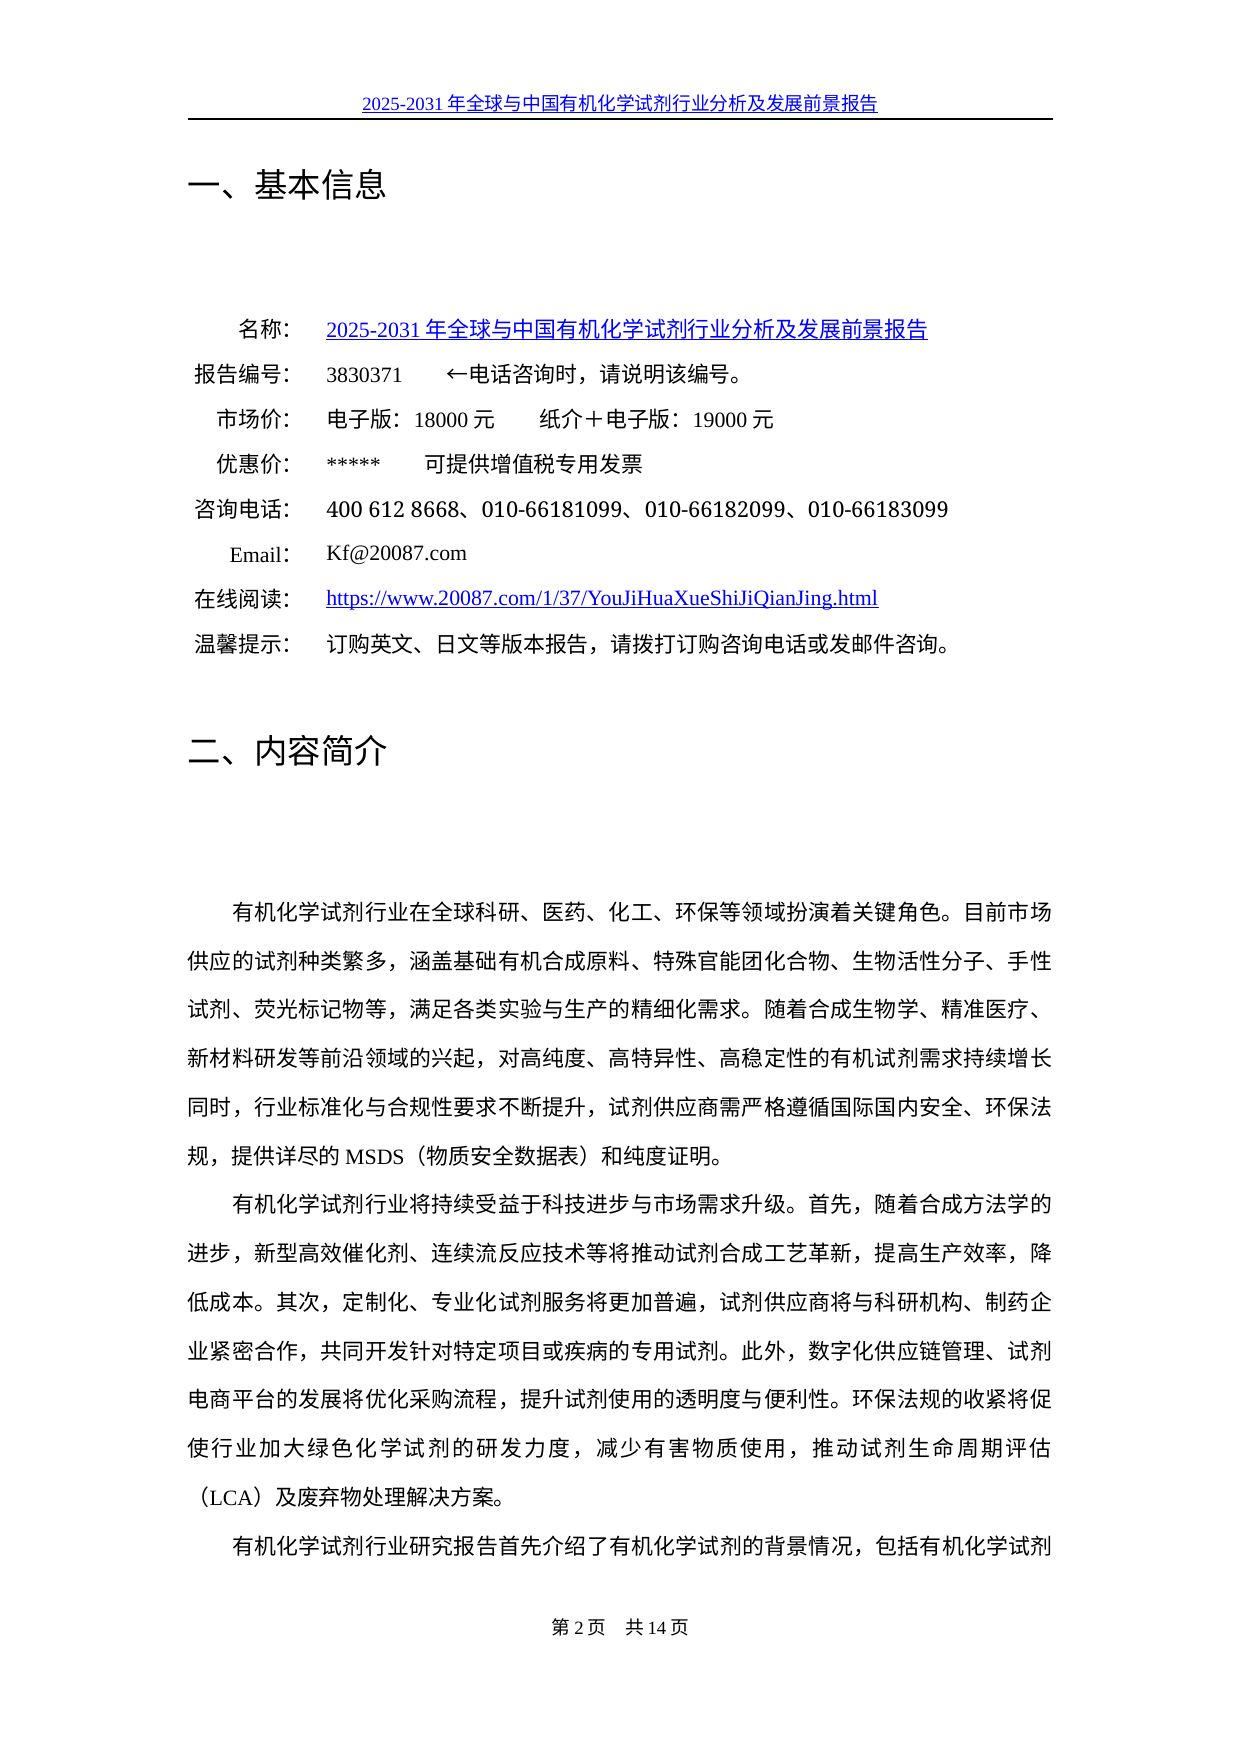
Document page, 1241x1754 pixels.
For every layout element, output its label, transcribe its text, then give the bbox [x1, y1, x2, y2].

table_cell ***** 可提供增值税专用发票 [315, 447, 1073, 492]
table_cell 报告编号： [167, 357, 315, 402]
table_cell 温馨提示： [167, 627, 315, 672]
table_cell 在线阅读： [167, 582, 315, 627]
table_cell 市场价： [167, 402, 315, 447]
title 一、基本信息 [187, 150, 1053, 215]
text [187, 894, 1053, 1561]
table_cell 优惠价： [167, 447, 315, 492]
table_header 2025-2031年全球与中国有机化学试剂行业分析及发展前景报告 [315, 312, 1073, 357]
table_cell 订购英文、日文等版本报告，请拨打订购咨询电话或发邮件咨询。 [315, 627, 1073, 672]
table_cell Kf@20087.com [315, 537, 1073, 582]
table_cell 400 612 8668、010-66181099、010-66182099、010-66183099 [315, 492, 1073, 537]
table_cell 咨询电话： [167, 492, 315, 537]
table_cell 3830371 ←电话咨询时，请说明该编号。 [315, 357, 1073, 402]
table_cell 电子版：18000 元 纸介＋电子版：19000 元 [315, 402, 1073, 447]
table_cell [315, 582, 1073, 627]
title 二、内容简介 [187, 717, 1053, 782]
table_header 名称： [167, 312, 315, 357]
table_cell Email： [167, 537, 315, 582]
